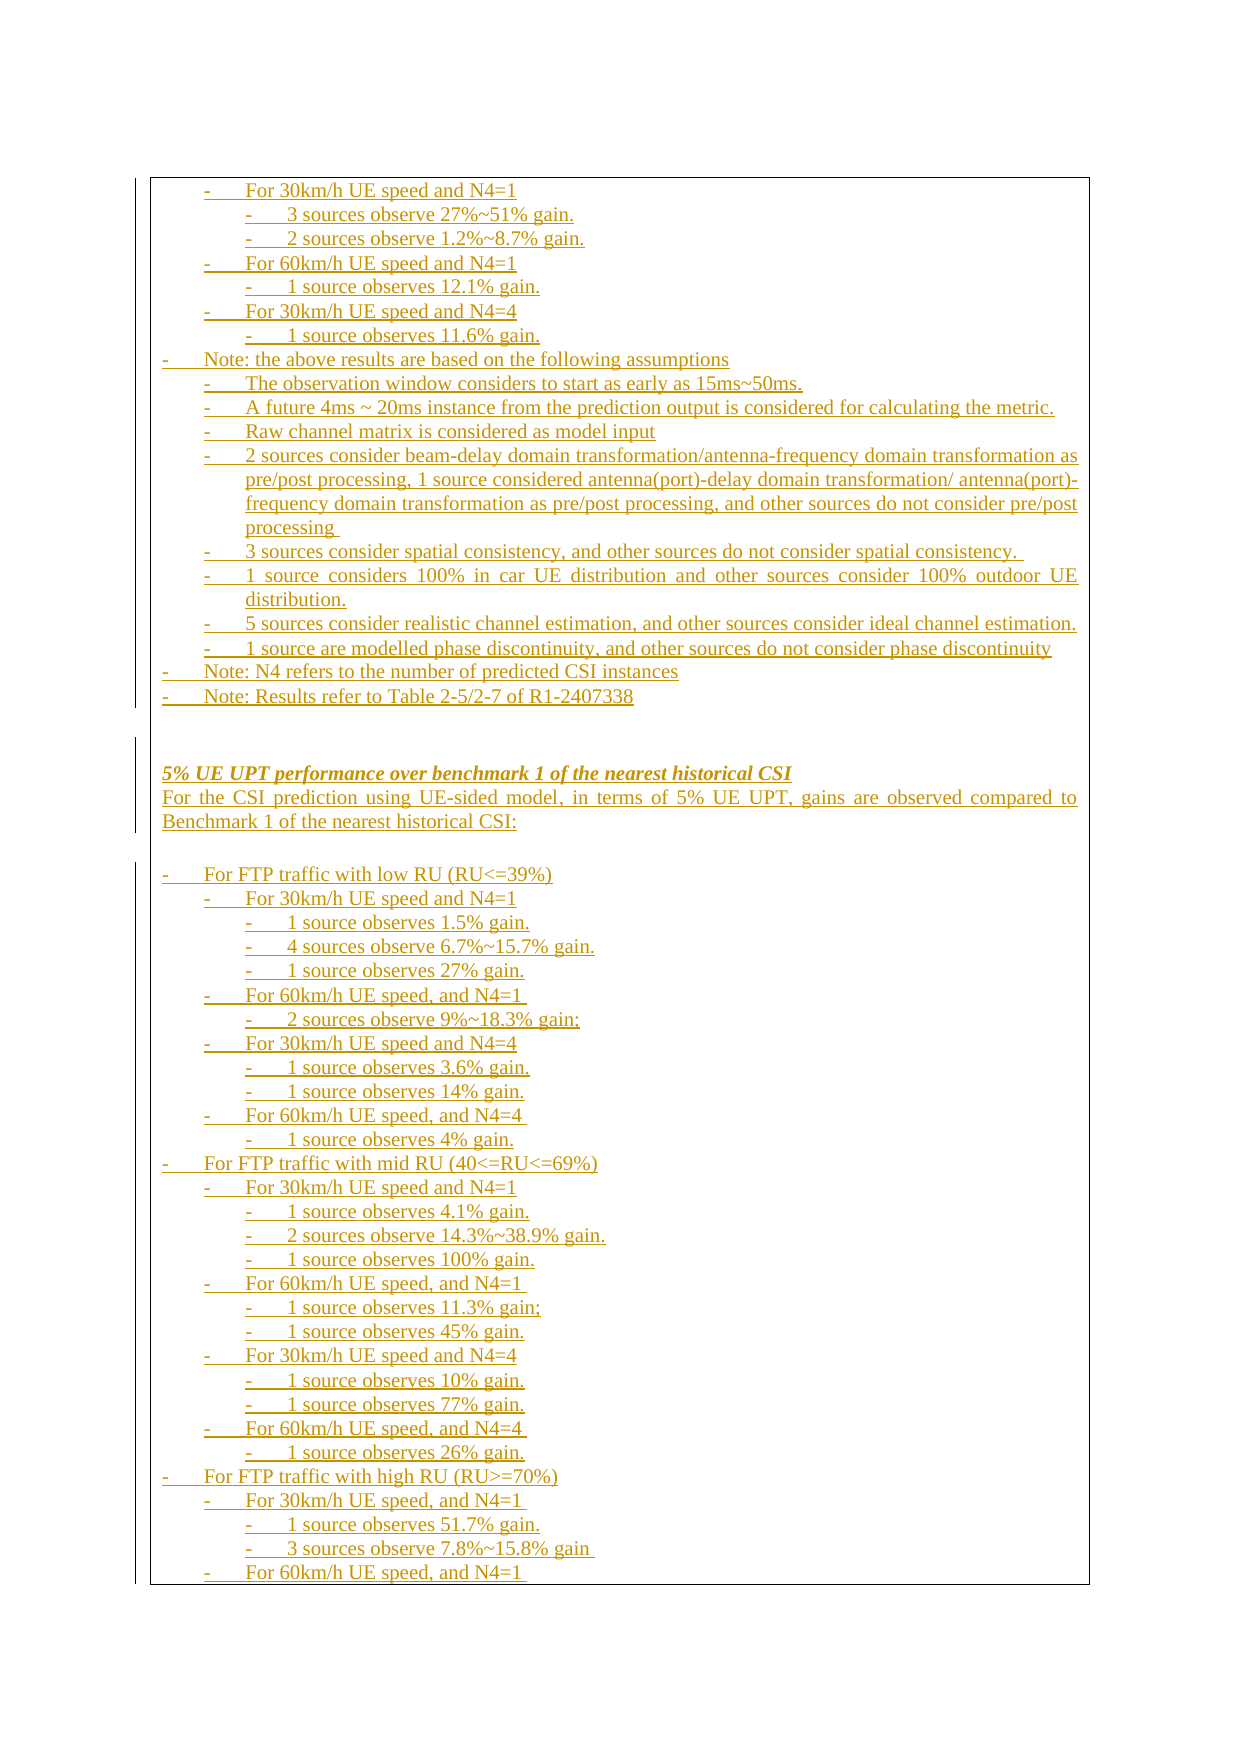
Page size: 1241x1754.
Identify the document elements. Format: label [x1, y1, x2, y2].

table_header [151, 178, 1089, 1584]
